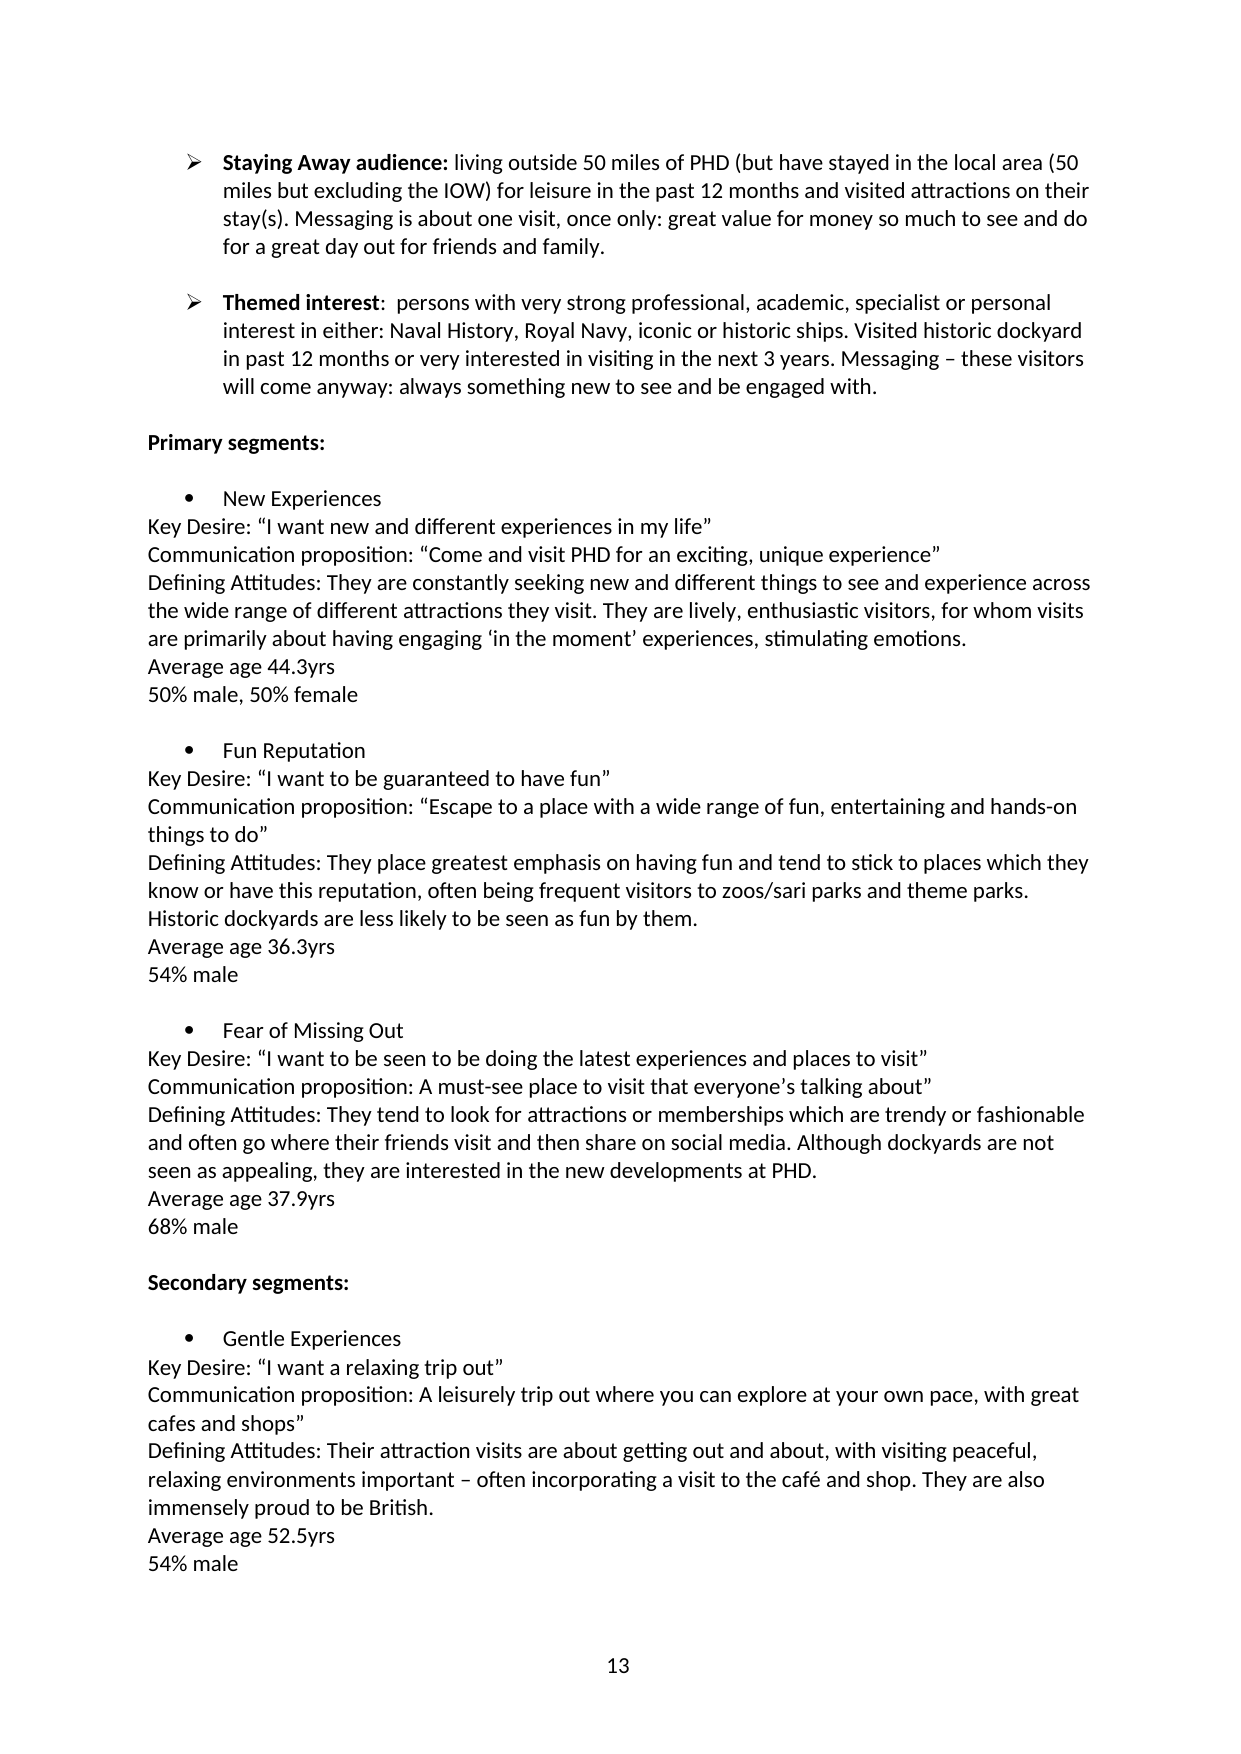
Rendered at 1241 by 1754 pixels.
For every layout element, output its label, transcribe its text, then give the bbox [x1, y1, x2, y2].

text 50% male, 50% female [148, 680, 1092, 708]
text Communication proposition: “Come and visit PHD for an exciting, unique experience” [148, 540, 1092, 568]
text Key Desire: “I want a relaxing trip out” [148, 1353, 1092, 1381]
text Defining Attitudes: Their attraction visits are about getting out and about, with visiting peaceful, relaxing environments important – often incorporating a visit to the café and shop. They are also immensely proud to be British. [148, 1437, 1092, 1521]
list Fun Reputation [185, 736, 1092, 764]
text Communication proposition: A leisurely trip out where you can explore at your own pace, with great cafes and shops” [148, 1381, 1092, 1437]
text Defining Attitudes: They tend to look for attractions or memberships which are trendy or fashionable and often go where their friends visit and then share on social media. Although dockyards are not seen as appealing, they are interested in the new developments at PHD. [148, 1100, 1092, 1184]
text Average age 37.9yrs [148, 1184, 1092, 1212]
text Key Desire: “I want to be guaranteed to have fun” [148, 764, 1092, 792]
text 54% male [148, 1549, 1092, 1577]
text Average age 52.5yrs [148, 1521, 1092, 1549]
list Themed interest: persons with very strong professional, academic, specialist or personal interest in either: Naval History, Royal Navy, iconic or historic ships. Visited historic dockyard in past 12 months or very interested in visiting in the next 3 years. Messaging – these visitors will come anyway: always something new to see and be engaged with. [185, 288, 1092, 400]
text Communication proposition: “Escape to a place with a wide range of fun, entertaining and hands-on things to do” [148, 792, 1092, 848]
text Key Desire: “I want new and different experiences in my life” [148, 512, 1092, 540]
text Average age 44.3yrs [148, 652, 1092, 680]
list Fear of Missing Out [185, 1016, 1092, 1044]
text 68% male [148, 1212, 1092, 1241]
text Secondary segments: [148, 1268, 1092, 1297]
list New Experiences [185, 484, 1092, 512]
text Defining Attitudes: They place greatest emphasis on having fun and tend to stick to places which they know or have this reputation, often being frequent visitors to zoos/sari parks and theme parks. Historic dockyards are less likely to be seen as fun by them. [148, 848, 1092, 932]
text Average age 36.3yrs [148, 932, 1092, 960]
text Key Desire: “I want to be seen to be doing the latest experiences and places to visit” [148, 1044, 1092, 1072]
text Primary segments: [148, 428, 1092, 456]
text Communication proposition: A must-see place to visit that everyone’s talking about” [148, 1072, 1092, 1100]
list Staying Away audience: living outside 50 miles of PHD (but have stayed in the local area (50 miles but excluding the IOW) for leisure in the past 12 months and visited attractions on their stay(s). Messaging is about one visit, once only: great value for money so much to see and do for a great day out for friends and family. [185, 148, 1092, 260]
text Defining Attitudes: They are constantly seeking new and different things to see and experience across the wide range of different attractions they visit. They are lively, enthusiastic visitors, for whom visits are primarily about having engaging ‘in the moment’ experiences, stimulating emotions. [148, 568, 1092, 652]
list Gentle Experiences [185, 1324, 1092, 1353]
text 54% male [148, 960, 1092, 988]
